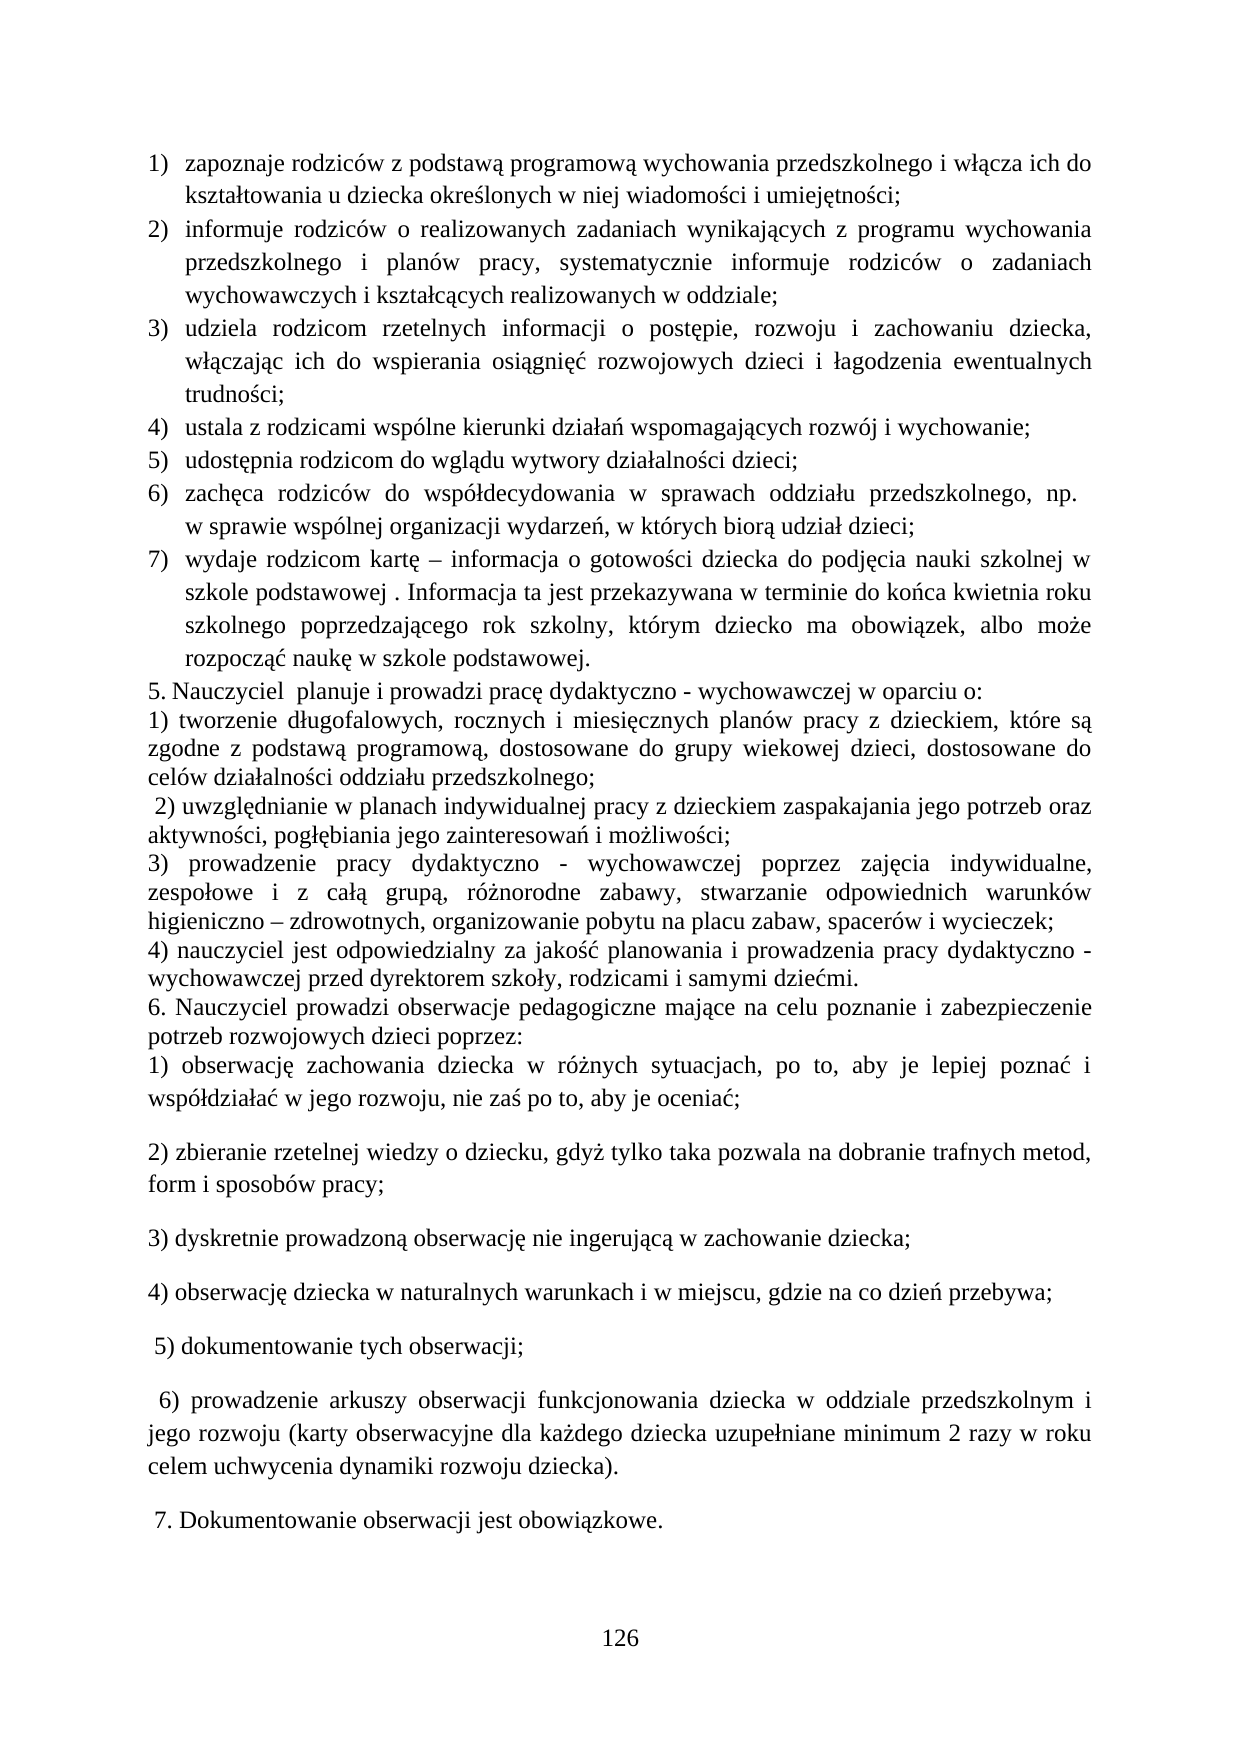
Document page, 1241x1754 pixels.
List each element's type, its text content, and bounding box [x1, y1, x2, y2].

text 4) nauczyciel jest odpowiedzialny za jakość planowania i prowadzenia pracy dydaktyczno - wychowawczej przed dyrektorem szkoły, rodzicami i samymi dziećmi. [148, 935, 1093, 992]
text 6) prowadzenie arkuszy obserwacji funkcjonowania dziecka w oddziale przedszkolnym i jego rozwoju (karty obserwacyjne dla każdego dziecka uzupełniane minimum 2 razy w roku celem uchwycenia dynamiki rozwoju dziecka). [148, 1385, 1093, 1480]
text 2) zbieranie rzetelnej wiedzy o dziecku, gdyż tylko taka pozwala na dobranie trafnych metod, form i sposobów pracy; [148, 1137, 1093, 1198]
text 4) obserwację dziecka w naturalnych warunkach i w miejscu, gdzie na co dzień przebywa; [148, 1277, 1093, 1306]
text 7. Dokumentowanie obserwacji jest obowiązkowe. [148, 1505, 1093, 1534]
list ustala z rodzicami wspólne kierunki działań wspomagających rozwój i wychowanie; [148, 412, 1093, 441]
list zachęca rodziców do współdecydowania w sprawach oddziału przedszkolnego, np. w sprawie wspólnej organizacji wydarzeń, w których biorą udział dzieci; [148, 478, 1093, 539]
text 6. Nauczyciel prowadzi obserwacje pedagogiczne mające na celu poznanie i zabezpieczenie potrzeb rozwojowych dzieci poprzez: [148, 992, 1093, 1050]
text 2) uwzględnianie w planach indywidualnej pracy z dzieckiem zaspakajania jego potrzeb oraz aktywności, pogłębiania jego zainteresowań i możliwości; [148, 791, 1093, 848]
text 5. Nauczyciel planuje i prowadzi pracę dydaktyczno - wychowawczej w oparciu o: [148, 676, 1093, 705]
text 5) dokumentowanie tych obserwacji; [148, 1331, 1093, 1360]
list zapoznaje rodziców z podstawą programową wychowania przedszkolnego i włącza ich do kształtowania u dziecka określonych w niej wiadomości i umiejętności; [148, 148, 1093, 209]
list udostępnia rodzicom do wglądu wytwory działalności dzieci; [148, 445, 1093, 473]
list wydaje rodzicom kartę – informacja o gotowości dziecka do podjęcia nauki szkolnej w szkole podstawowej . Informacja ta jest przekazywana w terminie do końca kwietnia roku szkolnego poprzedzającego rok szkolny, którym dziecko ma obowiązek, albo może rozpocząć naukę w szkole podstawowej. [148, 544, 1093, 672]
text 1) tworzenie długofalowych, rocznych i miesięcznych planów pracy z dzieckiem, które są zgodne z podstawą programową, dostosowane do grupy wiekowej dzieci, dostosowane do celów działalności oddziału przedszkolnego; [148, 705, 1093, 791]
text 3) dyskretnie prowadzoną obserwację nie ingerującą w zachowanie dziecka; [148, 1223, 1093, 1252]
list informuje rodziców o realizowanych zadaniach wynikających z programu wychowania przedszkolnego i planów pracy, systematycznie informuje rodziców o zadaniach wychowawczych i kształcących realizowanych w oddziale; [148, 214, 1093, 308]
list udziela rodzicom rzetelnych informacji o postępie, rozwoju i zachowaniu dziecka, włączając ich do wspierania osiągnięć rozwojowych dzieci i łagodzenia ewentualnych trudności; [148, 313, 1093, 407]
text 1) obserwację zachowania dziecka w różnych sytuacjach, po to, aby je lepiej poznać i współdziałać w jego rozwoju, nie zaś po to, aby je oceniać; [148, 1050, 1093, 1111]
text 3) prowadzenie pracy dydaktyczno - wychowawczej poprzez zajęcia indywidualne, zespołowe i z całą grupą, różnorodne zabawy, stwarzanie odpowiednich warunków higieniczno – zdrowotnych, organizowanie pobytu na placu zabaw, spacerów i wycieczek; [148, 848, 1093, 935]
